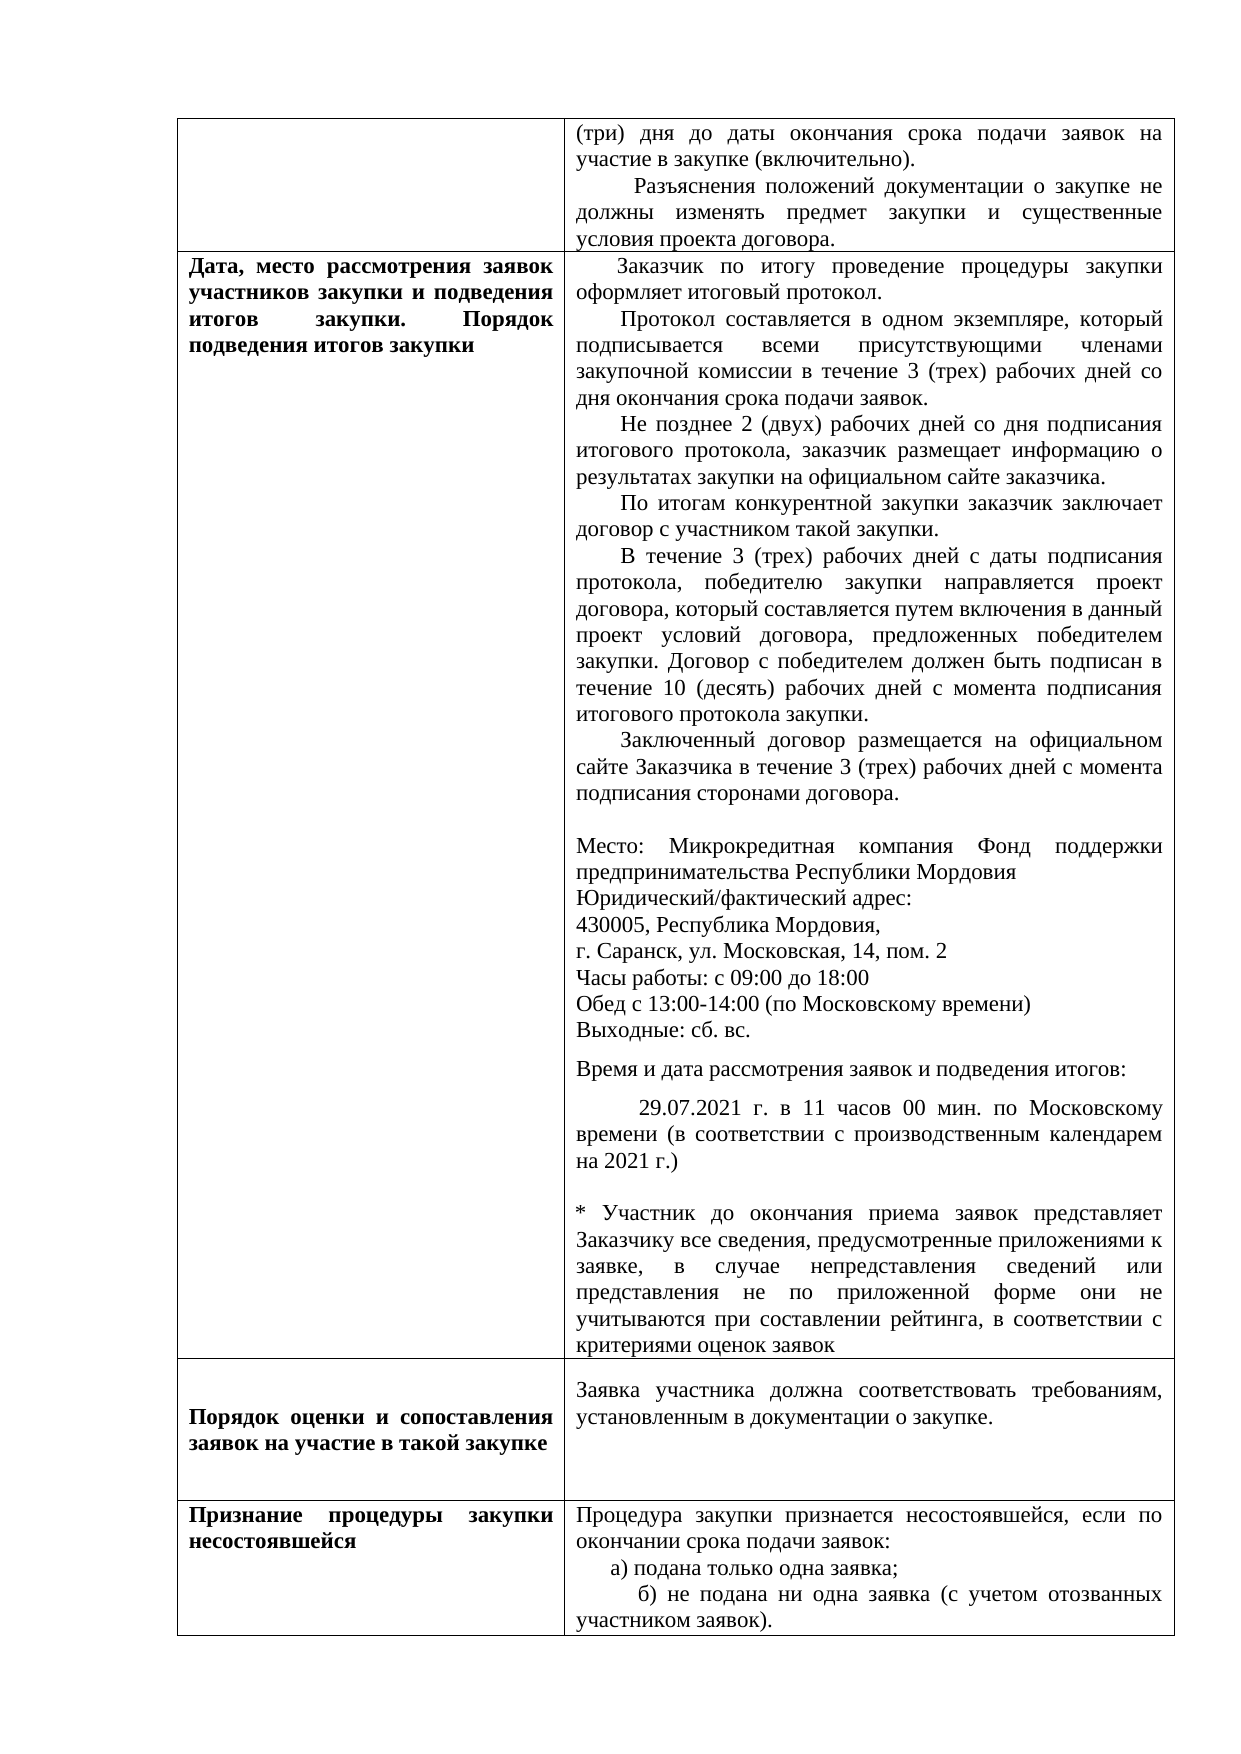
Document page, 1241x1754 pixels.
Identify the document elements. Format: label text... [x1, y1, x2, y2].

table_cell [565, 1501, 1174, 1635]
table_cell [178, 1501, 564, 1635]
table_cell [565, 119, 1174, 251]
table_cell Дата, место рассмотрения заявок участников закупки и подведения итогов закупки. Порядок подведения итогов закупки [178, 252, 564, 1357]
table_cell Порядок оценки и сопоставления заявок на участие в такой закупке [178, 1359, 564, 1500]
table_cell Заказчик по итогу проведение процедуры закупки оформляет итоговый протокол. Протокол составляется в одном экземпляре, который подписывается всеми присутствующими членами закупочной комиссии в течение 3 (трех) рабочих дней со дня окончания срока подачи заявок. Не позднее 2 (двух) рабочих дней со дня подписания итогового протокола, заказчик размещает информацию о результатах закупки на официальном сайте заказчика. По итогам конкурентной закупки заказчик заключает договор с участником такой закупки. В течение 3 (трех) рабочих дней с даты подписания протокола, победителю закупки направляется проект договора, который составляется путем включения в данный проект условий договора, предложенных победителем закупки. Договор с победителем должен быть подписан в течение 10 (десять) рабочих дней с момента подписания итогового протокола закупки. Заключенный договор размещается на официальном сайте Заказчика в течение 3 (трех) рабочих дней с момента подписания сторонами договора. Место: Микрокредитная компания Фонд поддержки предпринимательства Республики Мордовия Юридический/фактический адрес: 430005, Республика Мордовия, г. Саранск, ул. Московская, 14, пом. 2 Часы работы: с 09:00 до 18:00 Обед с 13:00-14:00 (по Московскому времени) Выходные: сб. вс. Время и дата рассмотрения заявок и подведения итогов: 29.07.2021 г. в 11 часов 00 мин. по Московскому времени (в соответствии с производственным календарем на 2021 г.) * Участник до окончания приема заявок представляет Заказчику все сведения, предусмотренные приложениями к заявке, в случае непредставления сведений или представления не по приложенной форме они не учитываются при составлении рейтинга, в соответствии с критериями оценок заявок [565, 252, 1174, 1357]
table_cell Заявка участника должна соответствовать требованиям, установленным в документации о закупке. [565, 1359, 1174, 1500]
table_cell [178, 119, 564, 251]
